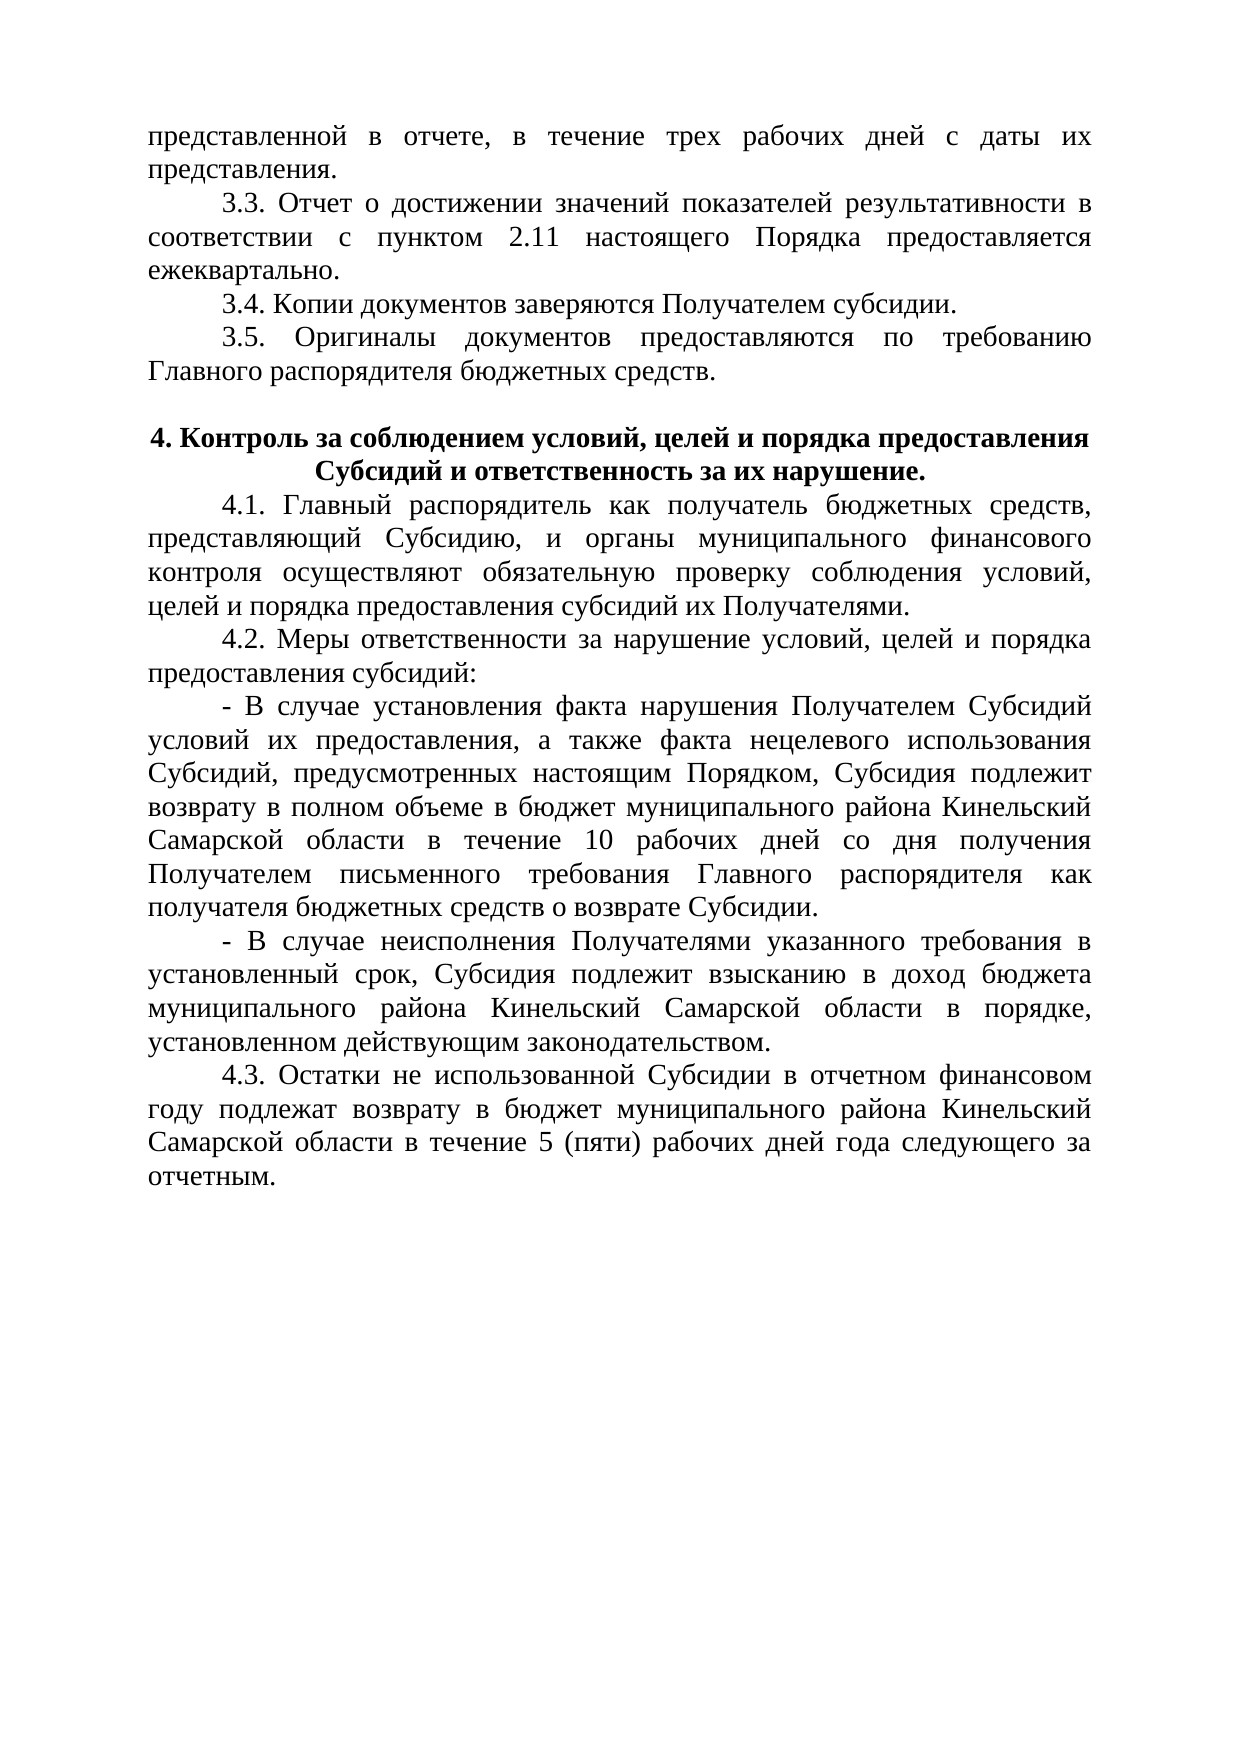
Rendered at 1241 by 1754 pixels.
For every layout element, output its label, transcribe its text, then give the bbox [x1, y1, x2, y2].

text - В случае установления факта нарушения Получателем Субсидий условий их предоставления, а также факта нецелевого использования Субсидий, предусмотренных настоящим Порядком, Субсидия подлежит возврату в полном объеме в бюджет муниципального района Кинельский Самарской области в течение 10 рабочих дней со дня получения Получателем письменного требования Главного распорядителя как получателя бюджетных средств о возврате Субсидии. [148, 688, 1092, 923]
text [148, 118, 1092, 185]
list 4.3. Остатки не использованной Субсидии в отчетном финансовом году подлежат возврату в бюджет муниципального района Кинельский Самарской области в течение 5 (пяти) рабочих дней года следующего за отчетным. [148, 1057, 1092, 1191]
text - В случае неисполнения Получателями указанного требования в установленный срок, Субсидия подлежит взысканию в доход бюджета муниципального района Кинельский Самарской области в порядке, установленном действующим законодательством. [148, 923, 1092, 1057]
text 3.5. Оригиналы документов предоставляются по требованию Главного распорядителя бюджетных средств. [148, 319, 1092, 386]
text 4. Контроль за соблюдением условий, целей и порядка предоставления Субсидий и ответственность за их нарушение. [148, 420, 1092, 487]
text 3.3. Отчет о достижении значений показателей результативности в соответствии с пунктом 2.11 настоящего Порядка предоставляется ежеквартально. [148, 185, 1092, 286]
text 3.4. Копии документов заверяются Получателем субсидии. [148, 286, 1092, 319]
text 4.1. Главный распорядитель как получатель бюджетных средств, представляющий Субсидию, и органы муниципального финансового контроля осуществляют обязательную проверку соблюдения условий, целей и порядка предоставления субсидий их Получателями. [148, 487, 1092, 621]
text 4.2. Меры ответственности за нарушение условий, целей и порядка предоставления субсидий: [148, 621, 1092, 688]
